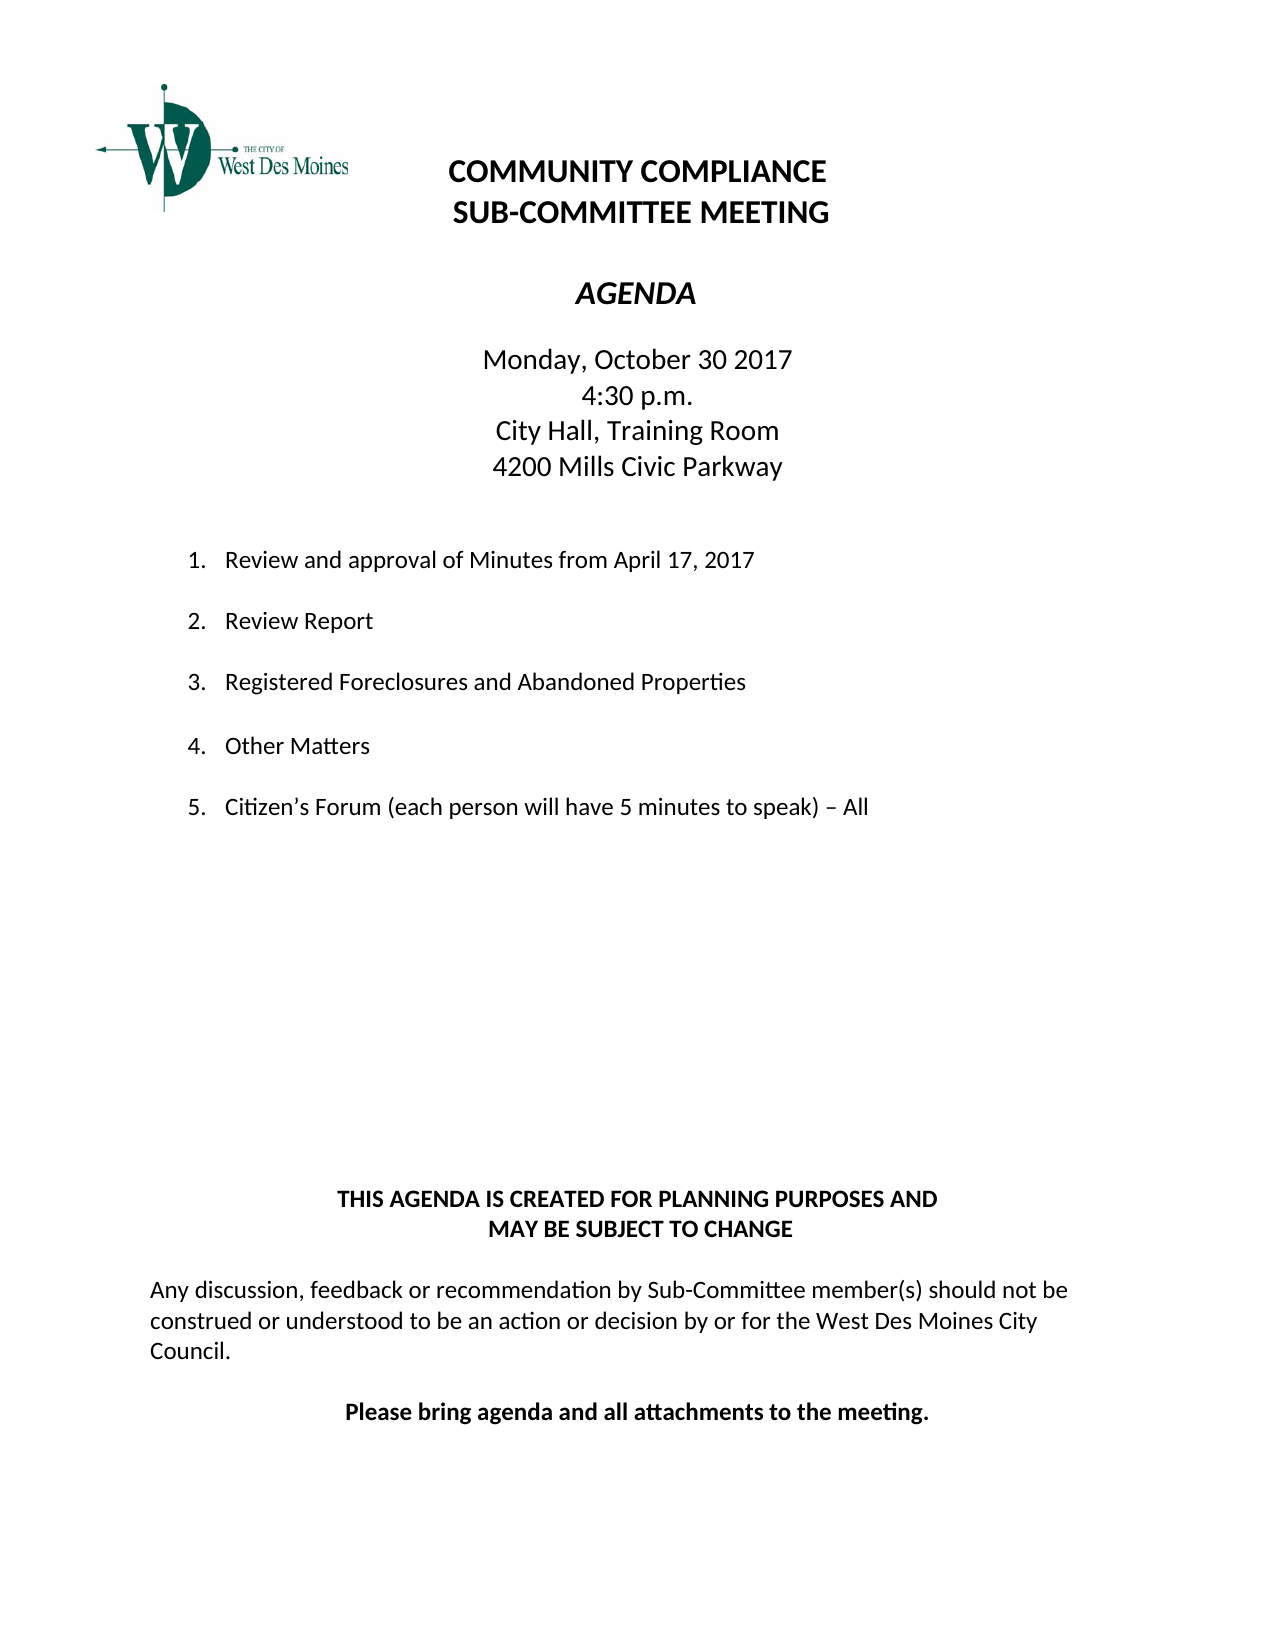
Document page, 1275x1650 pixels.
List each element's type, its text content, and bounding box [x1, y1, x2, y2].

list Registered Foreclosures and Abandoned Properties [187, 667, 1125, 697]
picture [95, 84, 348, 212]
text AGENDA [150, 272, 1125, 313]
text Please bring agenda and all attachments to the meeting. [150, 1396, 1125, 1427]
text Any discussion, feedback or recommendation by Sub-Committee member(s) should not be construed or understood to be an action or decision by or for the West Des Moines City Council. [150, 1274, 1125, 1366]
text SUB-COMMITTEE MEETING [150, 191, 1125, 231]
text 4:30 p.m. [150, 377, 1125, 412]
text MAY BE SUBJECT TO CHANGE [150, 1213, 1125, 1244]
text City Hall, Training Room [150, 412, 1125, 448]
text Monday, October 30 2017 [150, 341, 1125, 377]
text THIS AGENDA IS CREATED FOR PLANNING PURPOSES AND [150, 1183, 1125, 1213]
text COMMUNITY COMPLIANCE [348, 150, 1125, 191]
list Citizen’s Forum (each person will have 5 minutes to speak) – All [187, 791, 1125, 822]
list Review Report [187, 606, 1125, 636]
list Review and approval of Minutes from April 17, 2017 [187, 544, 1125, 575]
list Other Matters [187, 730, 1125, 761]
text 4200 Mills Civic Parkway [150, 448, 1125, 483]
